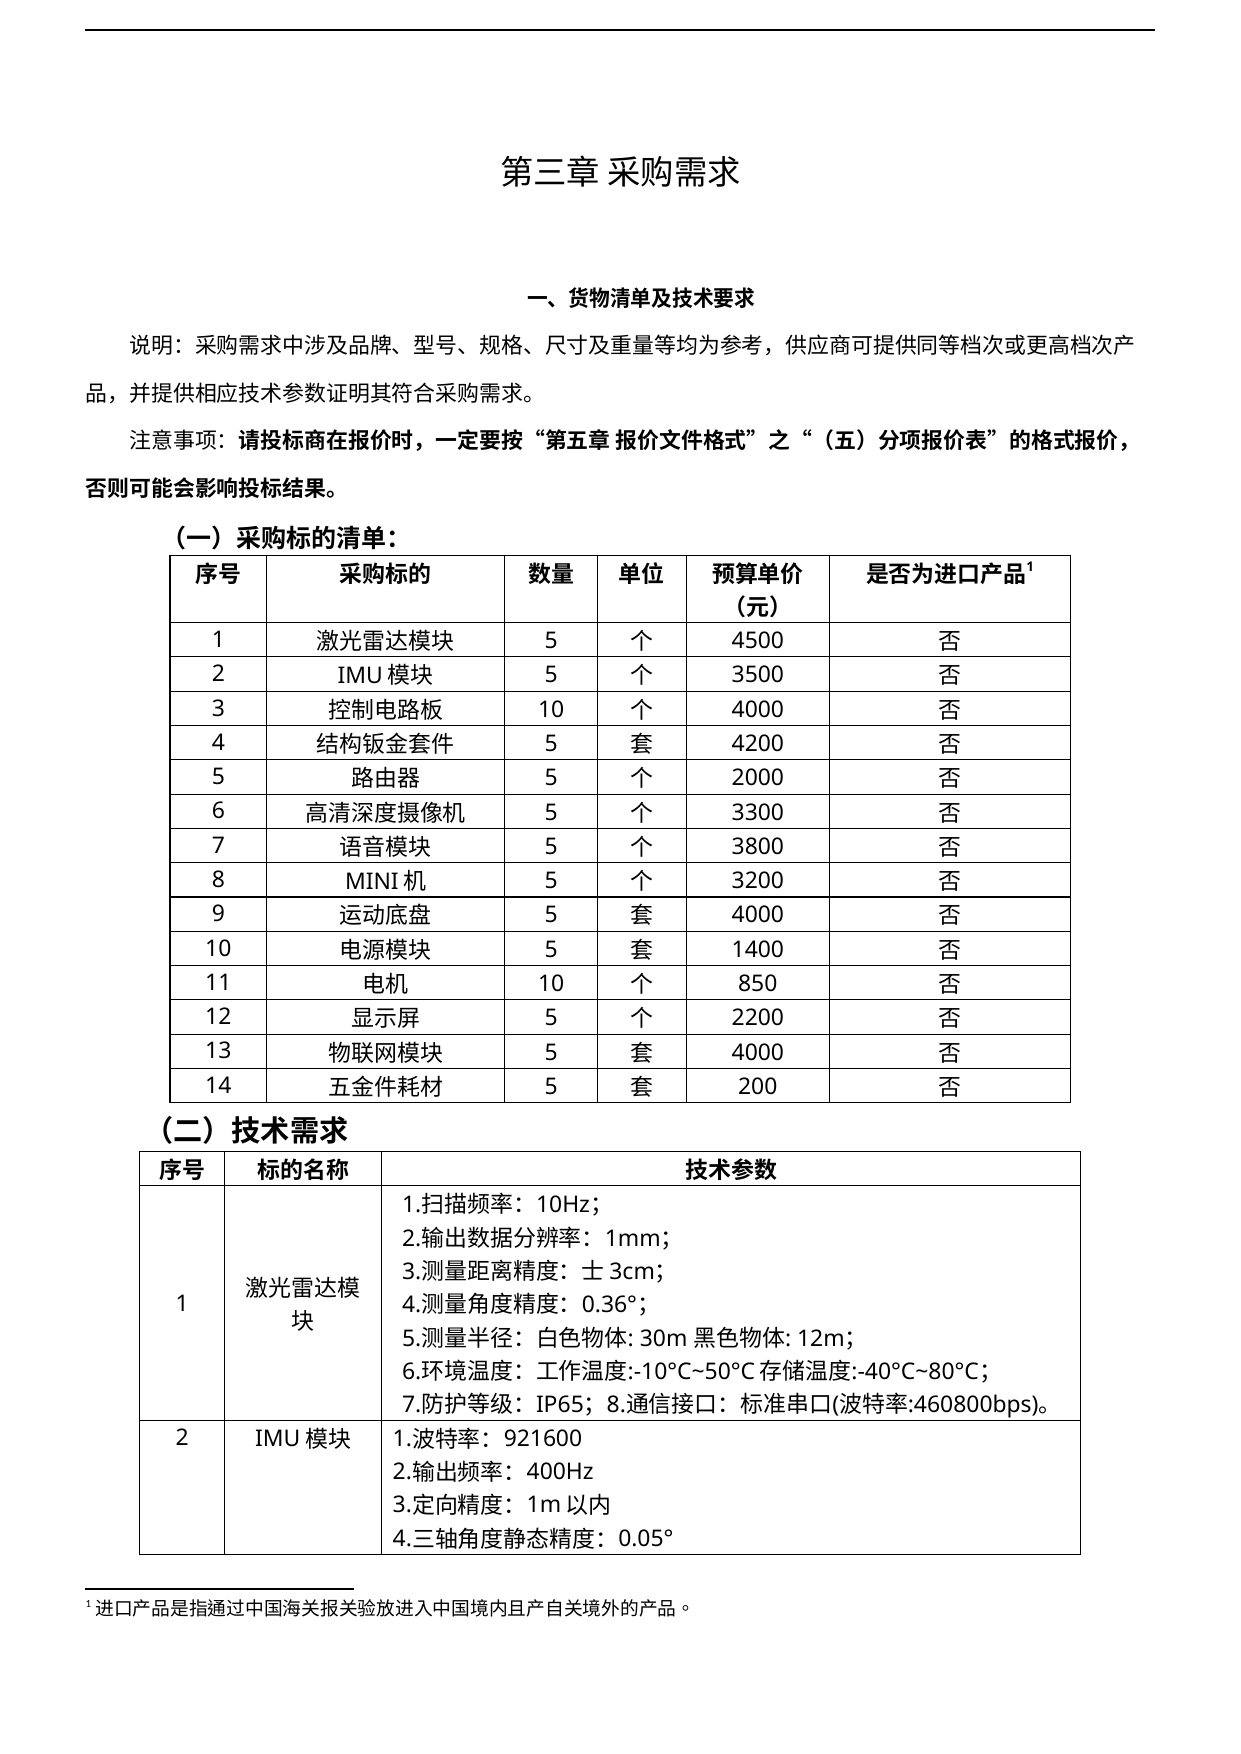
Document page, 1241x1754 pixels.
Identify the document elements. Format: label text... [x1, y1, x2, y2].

table_cell 激光雷达模块 [267, 623, 504, 656]
table_cell 1 [171, 623, 266, 656]
table_header 序号 [140, 1152, 224, 1185]
table_cell 2 [171, 657, 266, 691]
table_cell 否 [830, 657, 1070, 691]
table_cell 4000 [687, 898, 829, 931]
table_cell 1400 [687, 932, 829, 965]
table_cell 8 [171, 863, 266, 896]
table_header 采购标的 [267, 556, 504, 622]
table_cell 2 [140, 1421, 224, 1554]
table_cell 电源模块 [267, 932, 504, 965]
table_cell 7 [171, 829, 266, 862]
table_cell 4000 [687, 1035, 829, 1068]
table_cell 否 [830, 623, 1070, 656]
text （二）技术需求 [85, 1103, 1155, 1151]
table_cell 1 [140, 1186, 224, 1419]
table_cell 个 [598, 1000, 686, 1033]
table_cell 套 [598, 898, 686, 931]
table_cell 否 [830, 829, 1070, 862]
subtitle 一、货物清单及技术要求 [85, 281, 1155, 312]
table_cell 5 [505, 760, 597, 793]
table_cell 9 [171, 898, 266, 931]
table_header 数量 [505, 556, 597, 622]
table_cell 结构钣金套件 [267, 726, 504, 759]
table_cell 否 [830, 795, 1070, 828]
table_cell 否 [830, 760, 1070, 793]
table_cell 物联网模块 [267, 1035, 504, 1068]
table_cell 3 [171, 692, 266, 725]
table_header 是否为进口产品 [830, 556, 1070, 622]
table_cell 套 [598, 726, 686, 759]
table_cell 否 [830, 932, 1070, 965]
table_cell 控制电路板 [267, 692, 504, 725]
table_cell 4000 [687, 692, 829, 725]
table_cell 否 [830, 1000, 1070, 1033]
table_cell 5 [505, 657, 597, 691]
table_cell 运动底盘 [267, 898, 504, 931]
table_cell 否 [830, 1035, 1070, 1068]
table_cell 5 [505, 1000, 597, 1033]
table_cell 10 [505, 692, 597, 725]
table_cell 高清深度摄像机 [267, 795, 504, 828]
table_cell 否 [830, 1069, 1070, 1102]
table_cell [382, 1421, 1080, 1554]
table_cell 5 [505, 829, 597, 862]
table_header 单位 [598, 556, 686, 622]
table_cell MINI机 [267, 863, 504, 896]
table_header 标的名称 [225, 1152, 381, 1185]
table_header 预算单价（元） [687, 556, 829, 622]
table_cell 5 [505, 1069, 597, 1102]
table_cell 套 [598, 1035, 686, 1068]
table_cell IMU模块 [225, 1421, 381, 1554]
table_cell 否 [830, 726, 1070, 759]
table_header 序号 [171, 556, 266, 622]
table_cell 5 [505, 898, 597, 931]
table_cell 否 [830, 692, 1070, 725]
table_cell 3200 [687, 863, 829, 896]
table_cell 5 [171, 760, 266, 793]
text （一）采购标的清单： [85, 518, 1155, 554]
table_cell 10 [505, 966, 597, 999]
table_cell 个 [598, 760, 686, 793]
table_header 技术参数 [382, 1152, 1080, 1185]
table_cell 个 [598, 692, 686, 725]
table_cell 6 [171, 795, 266, 828]
table_cell 个 [598, 657, 686, 691]
table_cell 5 [505, 863, 597, 896]
table_cell 850 [687, 966, 829, 999]
text 注意事项：请投标商在报价时，一定要按“第五章 报价文件格式”之“（五）分项报价表”的格式报价，否则可能会影响投标结果。 [85, 423, 1155, 502]
table_cell 5 [505, 726, 597, 759]
table_cell 五金件耗材 [267, 1069, 504, 1102]
table_cell 12 [171, 1000, 266, 1033]
subtitle 第三章 采购需求 [85, 146, 1155, 194]
table_cell 4500 [687, 623, 829, 656]
table_cell 否 [830, 863, 1070, 896]
table_cell 3300 [687, 795, 829, 828]
table_cell 个 [598, 795, 686, 828]
table_cell 套 [598, 932, 686, 965]
table_cell 5 [505, 932, 597, 965]
table_cell 3800 [687, 829, 829, 862]
table_cell 200 [687, 1069, 829, 1102]
table_cell 否 [830, 966, 1070, 999]
table_cell 5 [505, 623, 597, 656]
table_cell 5 [505, 1035, 597, 1068]
table_cell 2000 [687, 760, 829, 793]
table_cell 路由器 [267, 760, 504, 793]
table_cell 个 [598, 863, 686, 896]
table_cell 显示屏 [267, 1000, 504, 1033]
table_cell 个 [598, 829, 686, 862]
table_cell 2200 [687, 1000, 829, 1033]
table_cell 个 [598, 623, 686, 656]
table_cell 1.扫描频率：10Hz； 2.输出数据分辨率：1mm； 3.测量距离精度：士3cm； 4.测量角度精度：0.36°； 5.测量半径：白色物体: 30m 黑色物体: 12m； 6.环境温度：工作温度:-10°C~50°C存储温度:-40°C~80°C； 7.防护等级：IP65；8.通信接口：标准串口(波特率:460800bps)。 [382, 1186, 1080, 1419]
table_cell 5 [505, 795, 597, 828]
table_cell 激光雷达模块 [225, 1186, 381, 1419]
table_cell 个 [598, 966, 686, 999]
table_cell 语音模块 [267, 829, 504, 862]
table_cell 4 [171, 726, 266, 759]
table_cell IMU模块 [267, 657, 504, 691]
table_cell 13 [171, 1035, 266, 1068]
table_cell 电机 [267, 966, 504, 999]
table_cell 套 [598, 1069, 686, 1102]
table_cell 4200 [687, 726, 829, 759]
table_cell 否 [830, 898, 1070, 931]
table_cell 3500 [687, 657, 829, 691]
table_cell 11 [171, 966, 266, 999]
table_cell 10 [171, 932, 266, 965]
text 说明：采购需求中涉及品牌、型号、规格、尺寸及重量等均为参考，供应商可提供同等档次或更高档次产品，并提供相应技术参数证明其符合采购需求。 [85, 328, 1155, 407]
table_cell 14 [171, 1069, 266, 1102]
